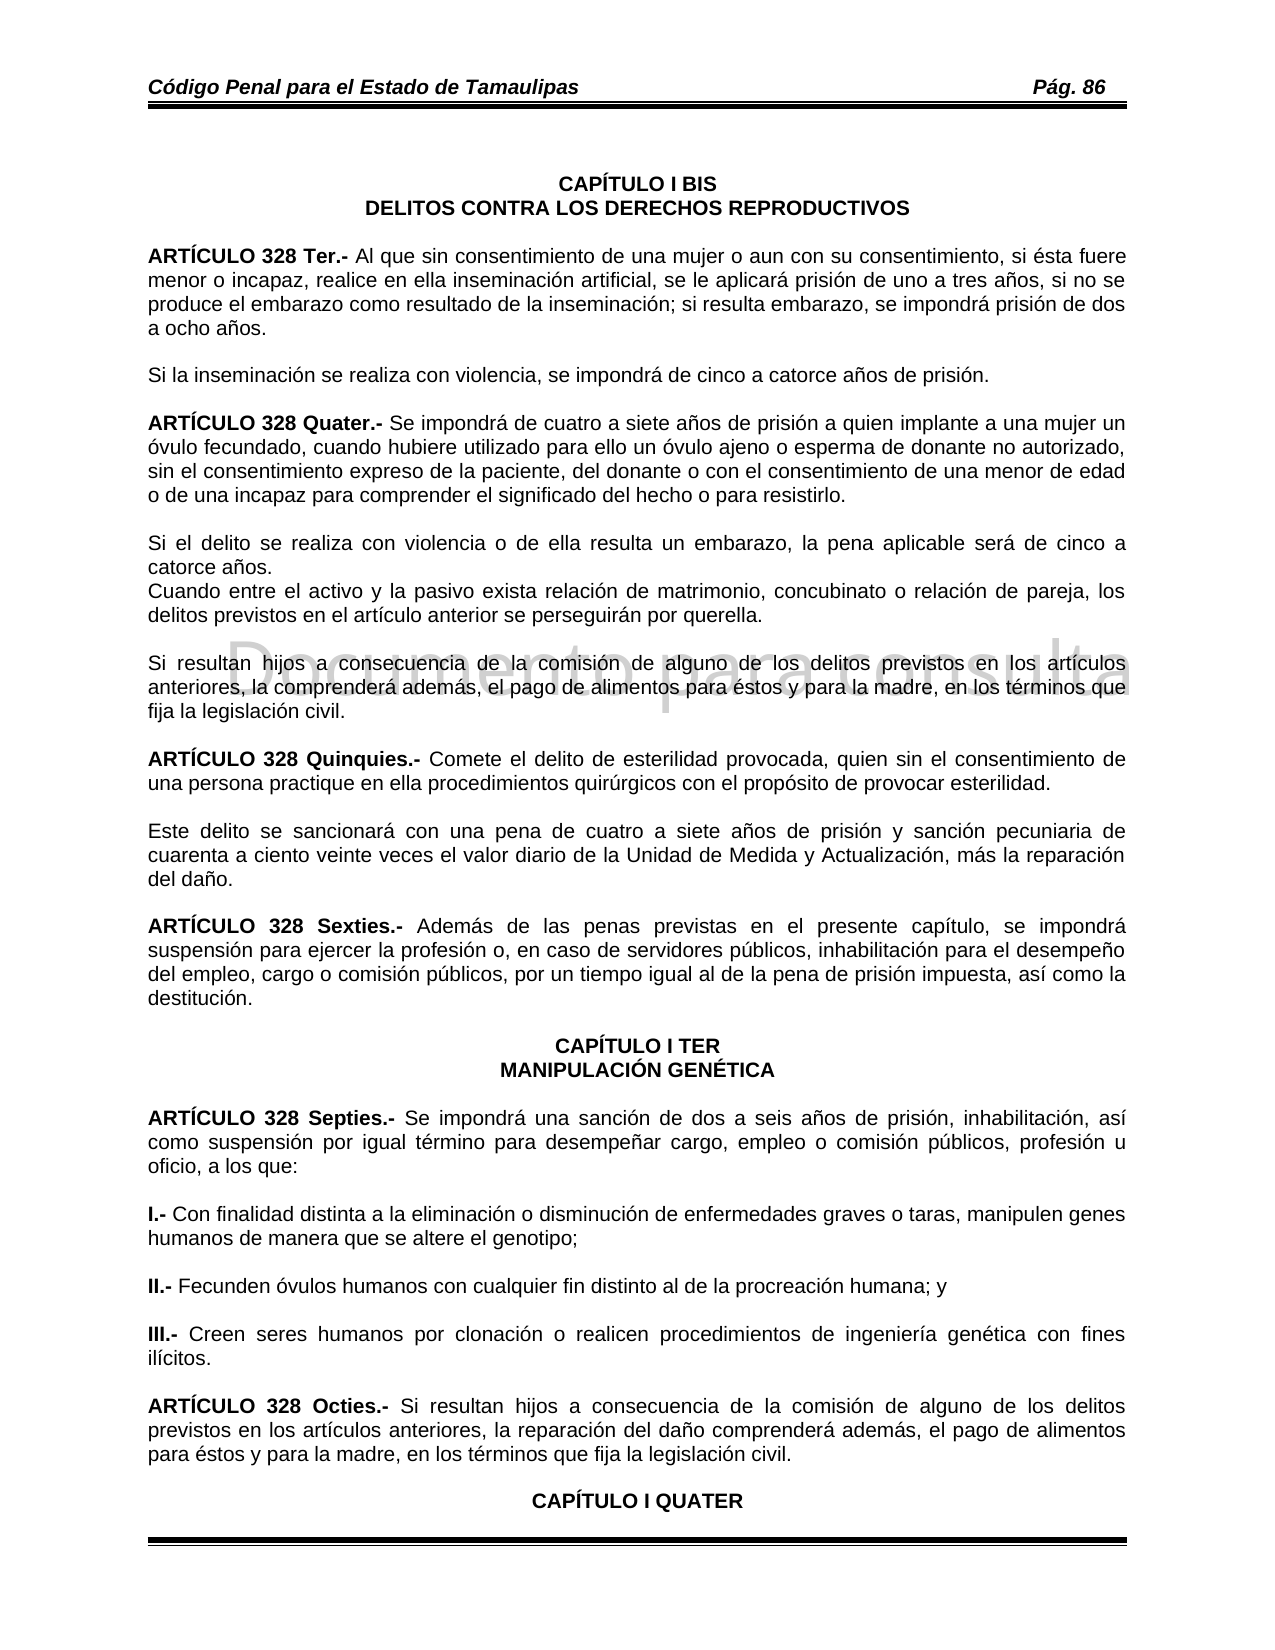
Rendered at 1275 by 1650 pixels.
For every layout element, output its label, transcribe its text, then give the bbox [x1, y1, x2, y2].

text III.- Creen seres humanos por clonación o realicen procedimientos de ingeniería genética con fines ilícitos. [148, 1322, 1127, 1369]
text I.- Con finalidad distinta a la eliminación o disminución de enfermedades graves o taras, manipulen genes humanos de manera que se altere el genotipo; [148, 1202, 1127, 1250]
text Cuando entre el activo y la pasivo exista relación de matrimonio, concubinato o relación de pareja, los delitos previstos en el artículo anterior se perseguirán por querella. [148, 579, 1127, 627]
text Este delito se sancionará con una pena de cuatro a siete años de prisión y sanción pecuniaria de cuarenta a ciento veinte veces el valor diario de la Unidad de Medida y Actualización, más la reparación del daño. [148, 818, 1127, 890]
text DELITOS CONTRA LOS DERECHOS REPRODUCTIVOS [148, 196, 1127, 219]
text ARTÍCULO 328 Ter.- Al que sin consentimiento de una mujer o aun con su consentimiento, si ésta fuere menor o incapaz, realice en ella inseminación artificial, se le aplicará prisión de uno a tres años, si no se produce el embarazo como resultado de la inseminación; si resulta embarazo, se impondrá prisión de dos a ocho años. [148, 243, 1127, 339]
text Si el delito se realiza con violencia o de ella resulta un embarazo, la pena aplicable será de cinco a catorce años. [148, 531, 1127, 579]
text CAPÍTULO I QUATER [148, 1489, 1127, 1513]
text ARTÍCULO 328 Septies.- Se impondrá una sanción de dos a seis años de prisión, inhabilitación, así como suspensión por igual término para desempeñar cargo, empleo o comisión públicos, profesión u oficio, a los que: [148, 1106, 1127, 1178]
text MANIPULACIÓN GENÉTICA [148, 1058, 1127, 1082]
text ARTÍCULO 328 Quater.- Se impondrá de cuatro a siete años de prisión a quien implante a una mujer un óvulo fecundado, cuando hubiere utilizado para ello un óvulo ajeno o esperma de donante no autorizado, sin el consentimiento expreso de la paciente, del donante o con el consentimiento de una menor de edad o de una incapaz para comprender el significado del hecho o para resistirlo. [148, 411, 1127, 507]
text ARTÍCULO 328 Quinquies.- Comete el delito de esterilidad provocada, quien sin el consentimiento de una persona practique en ella procedimientos quirúrgicos con el propósito de provocar esterilidad. [148, 747, 1127, 794]
text II.- Fecunden óvulos humanos con cualquier fin distinto al de la procreación humana; y [148, 1274, 1127, 1298]
text ARTÍCULO 328 Sexties.- Además de las penas previstas en el presente capítulo, se impondrá suspensión para ejercer la profesión o, en caso de servidores públicos, inhabilitación para el desempeño del empleo, cargo o comisión públicos, por un tiempo igual al de la pena de prisión impuesta, así como la destitución. [148, 914, 1127, 1010]
text Si la inseminación se realiza con violencia, se impondrá de cinco a catorce años de prisión. [148, 363, 1127, 387]
text CAPÍTULO I BIS [148, 172, 1127, 196]
text ARTÍCULO 328 Octies.- Si resultan hijos a consecuencia de la comisión de alguno de los delitos previstos en los artículos anteriores, la reparación del daño comprenderá además, el pago de alimentos para éstos y para la madre, en los términos que fija la legislación civil. [148, 1393, 1127, 1465]
text CAPÍTULO I TER [148, 1034, 1127, 1058]
text Si resultan hijos a consecuencia de la comisión de alguno de los delitos previstos en los artículos anteriores, la comprenderá además, el pago de alimentos para éstos y para la madre, en los términos que fija la legislación civil. [148, 651, 1127, 723]
